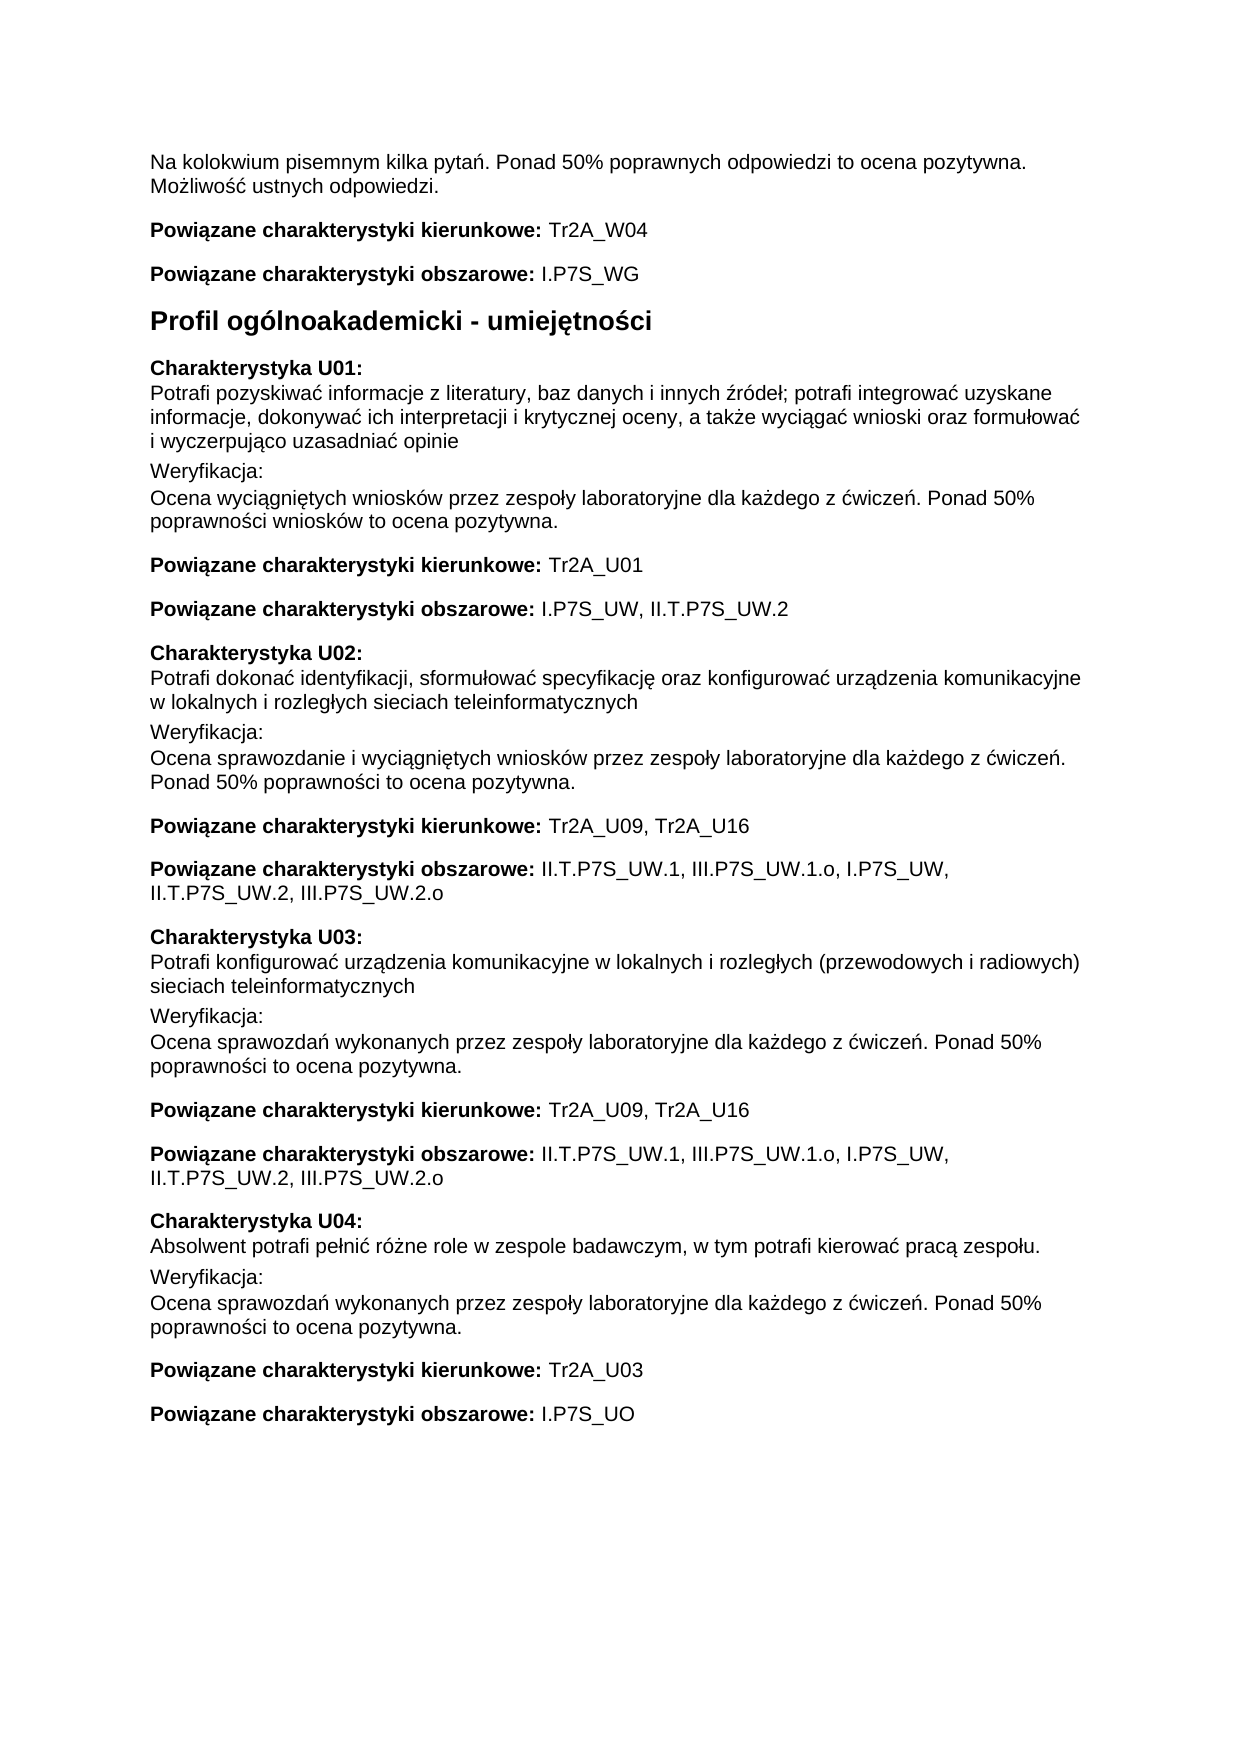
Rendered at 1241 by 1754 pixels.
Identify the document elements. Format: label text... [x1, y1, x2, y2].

text Potrafi pozyskiwać informacje z literatury, baz danych i innych źródeł; potrafi integrować uzyskane informacje, dokonywać ich interpretacji i krytycznej oceny, a także wyciągać wnioski oraz formułować i wyczerpująco uzasadniać opinie [150, 381, 1090, 453]
text Charakterystyka U02: [150, 641, 1090, 664]
text Weryfikacja: [150, 1264, 1090, 1288]
text Powiązane charakterystyki obszarowe: I.P7S_UO [150, 1402, 1090, 1426]
text Powiązane charakterystyki obszarowe: I.P7S_WG [150, 261, 1090, 285]
text Powiązane charakterystyki kierunkowe: Tr2A_U01 [150, 553, 1090, 577]
text Powiązane charakterystyki kierunkowe: Tr2A_W04 [150, 218, 1090, 242]
text Weryfikacja: [150, 459, 1090, 483]
text Absolwent potrafi pełnić różne role w zespole badawczym, w tym potrafi kierować pracą zespołu. [150, 1234, 1090, 1258]
text Powiązane charakterystyki kierunkowe: Tr2A_U09, Tr2A_U16 [150, 1098, 1090, 1122]
text Weryfikacja: [150, 1004, 1090, 1028]
text Potrafi konfigurować urządzenia komunikacyjne w lokalnych i rozległych (przewodowych i radiowych) sieciach teleinformatycznych [150, 950, 1090, 998]
text Charakterystyka U01: [150, 356, 1090, 380]
text Powiązane charakterystyki obszarowe: I.P7S_UW, II.T.P7S_UW.2 [150, 597, 1090, 621]
text Ocena sprawozdanie i wyciągniętych wniosków przez zespoły laboratoryjne dla każdego z ćwiczeń. Ponad 50% poprawności to ocena pozytywna. [150, 746, 1090, 794]
text Powiązane charakterystyki kierunkowe: Tr2A_U09, Tr2A_U16 [150, 813, 1090, 837]
text Powiązane charakterystyki kierunkowe: Tr2A_U03 [150, 1358, 1090, 1382]
text Potrafi dokonać identyfikacji, sformułować specyfikację oraz konfigurować urządzenia komunikacyjne w lokalnych i rozległych sieciach teleinformatycznych [150, 666, 1090, 713]
text Ocena wyciągniętych wniosków przez zespoły laboratoryjne dla każdego z ćwiczeń. Ponad 50% poprawności wniosków to ocena pozytywna. [150, 485, 1090, 533]
text Charakterystyka U03: [150, 925, 1090, 949]
text Charakterystyka U04: [150, 1209, 1090, 1233]
text Na kolokwium pisemnym kilka pytań. Ponad 50% poprawnych odpowiedzi to ocena pozytywna. Możliwość ustnych odpowiedzi. [150, 150, 1090, 198]
text Powiązane charakterystyki obszarowe: II.T.P7S_UW.1, III.P7S_UW.1.o, I.P7S_UW, II.T.P7S_UW.2, III.P7S_UW.2.o [150, 857, 1090, 905]
text Ocena sprawozdań wykonanych przez zespoły laboratoryjne dla każdego z ćwiczeń. Ponad 50% poprawności to ocena pozytywna. [150, 1291, 1090, 1338]
text Weryfikacja: [150, 720, 1090, 744]
text Powiązane charakterystyki obszarowe: II.T.P7S_UW.1, III.P7S_UW.1.o, I.P7S_UW, II.T.P7S_UW.2, III.P7S_UW.2.o [150, 1142, 1090, 1189]
text Ocena sprawozdań wykonanych przez zespoły laboratoryjne dla każdego z ćwiczeń. Ponad 50% poprawności to ocena pozytywna. [150, 1030, 1090, 1078]
subtitle Profil ogólnoakademicki - umiejętności [150, 305, 1090, 336]
